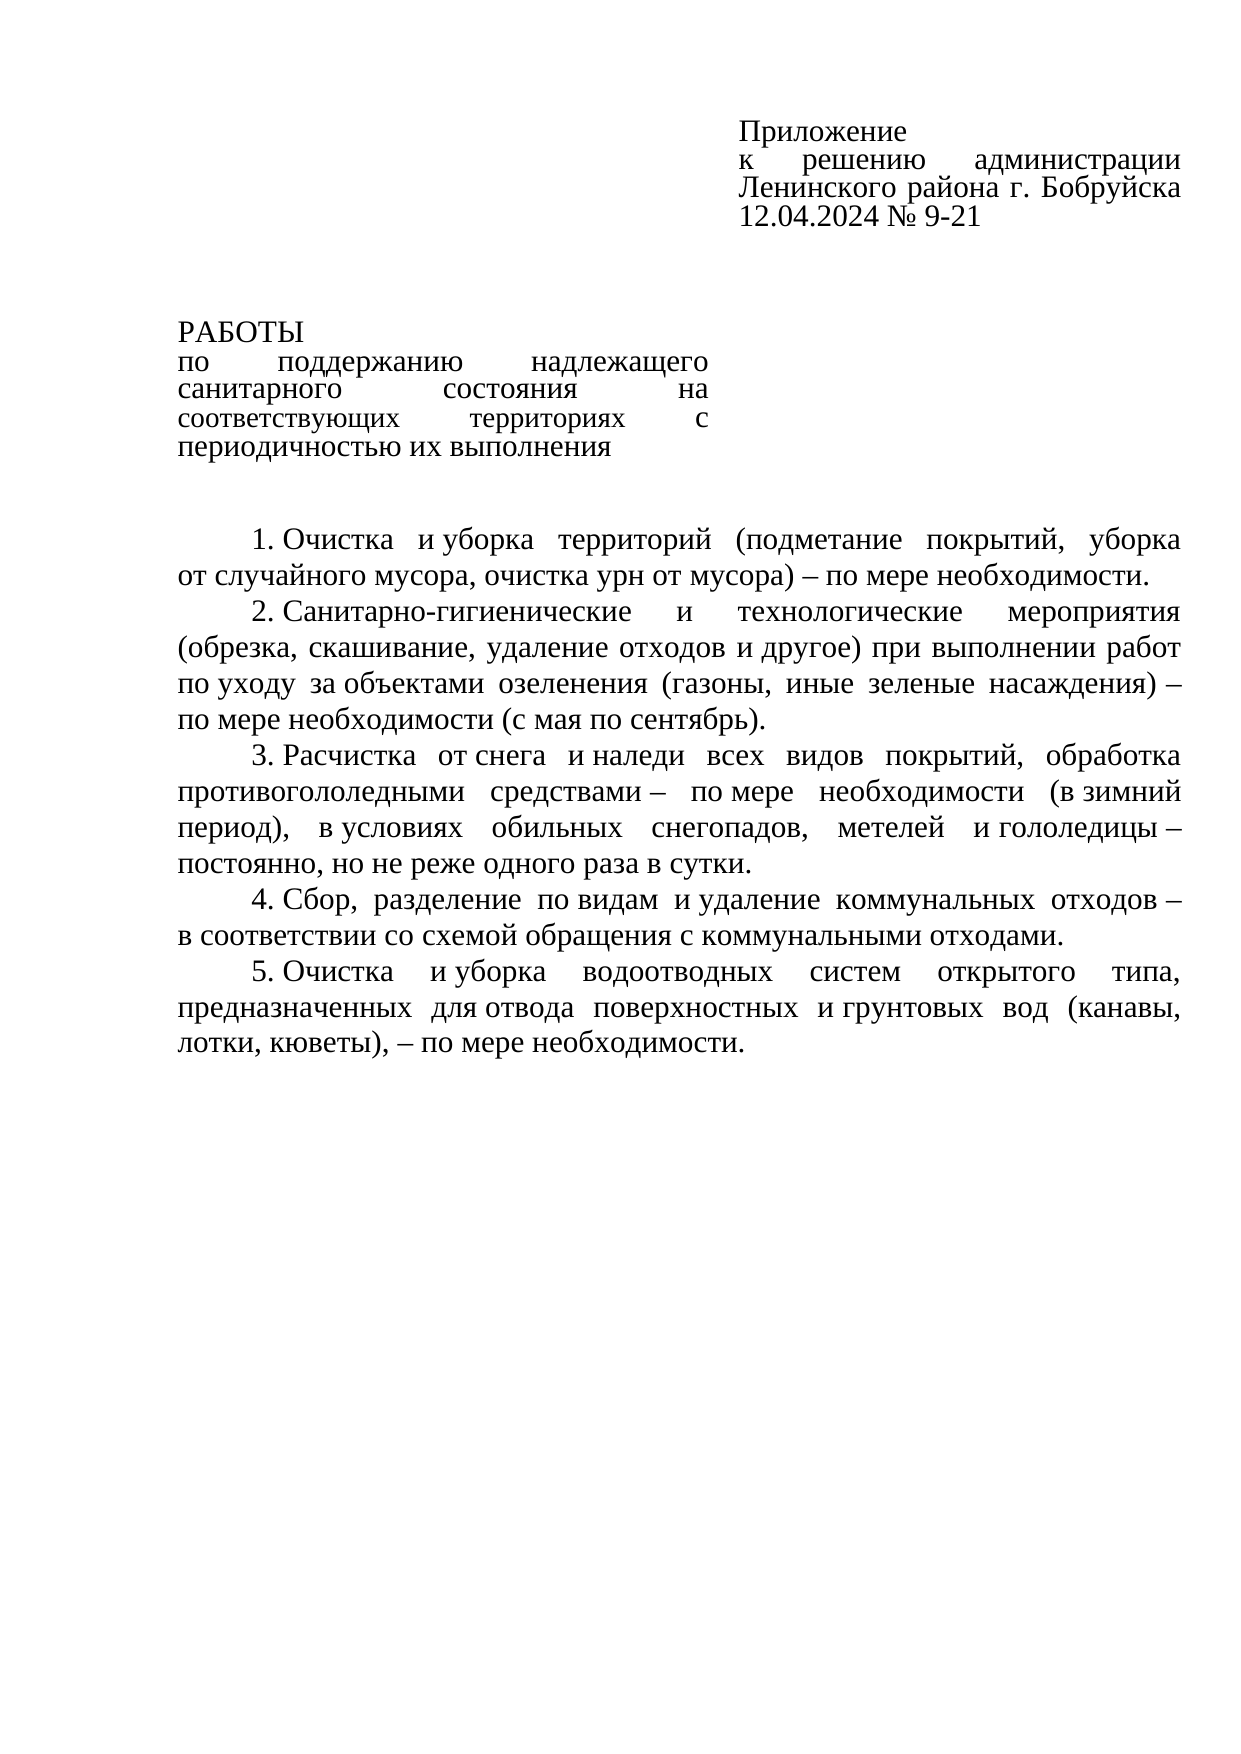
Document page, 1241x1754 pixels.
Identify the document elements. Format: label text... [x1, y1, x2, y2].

text к решению администрации Ленинского района г. Бобруйска 12.04.2024 № 9-21 [738, 147, 1181, 233]
text РАБОТЫ [177, 319, 709, 348]
text 2. Санитарно-гигиенические и технологические мероприятия (обрезка, скашивание, удаление отходов и другое) при выполнении работ по уходу за объектами озеленения (газоны, иные зеленые насаждения) – по мере необходимости (с мая по сентябрь). [177, 592, 1181, 736]
text 1. Очистка и уборка территорий (подметание покрытий, уборка от случайного мусора, очистка урн от мусора) – по мере необходимости. [177, 521, 1181, 592]
text 3. Расчистка от снега и наледи всех видов покрытий, обработка противогололедными средствами – по мере необходимости (в зимний период), в условиях обильных снегопадов, метелей и гололедицы – постоянно, но не реже одного раза в сутки. [177, 736, 1181, 880]
text Приложение [738, 118, 1181, 147]
text 4. Сбор, разделение по видам и удаление коммунальных отходов – в соответствии со схемой обращения с коммунальными отходами. [177, 880, 1181, 952]
text 5. Очистка и уборка водоотводных систем открытого типа, предназначенных для отвода поверхностных и грунтовых вод (канавы, лотки, кюветы), – по мере необходимости. [177, 952, 1181, 1060]
text по поддержанию надлежащего санитарного состояния на соответствующих территориях с периодичностью их выполнения [177, 348, 709, 463]
